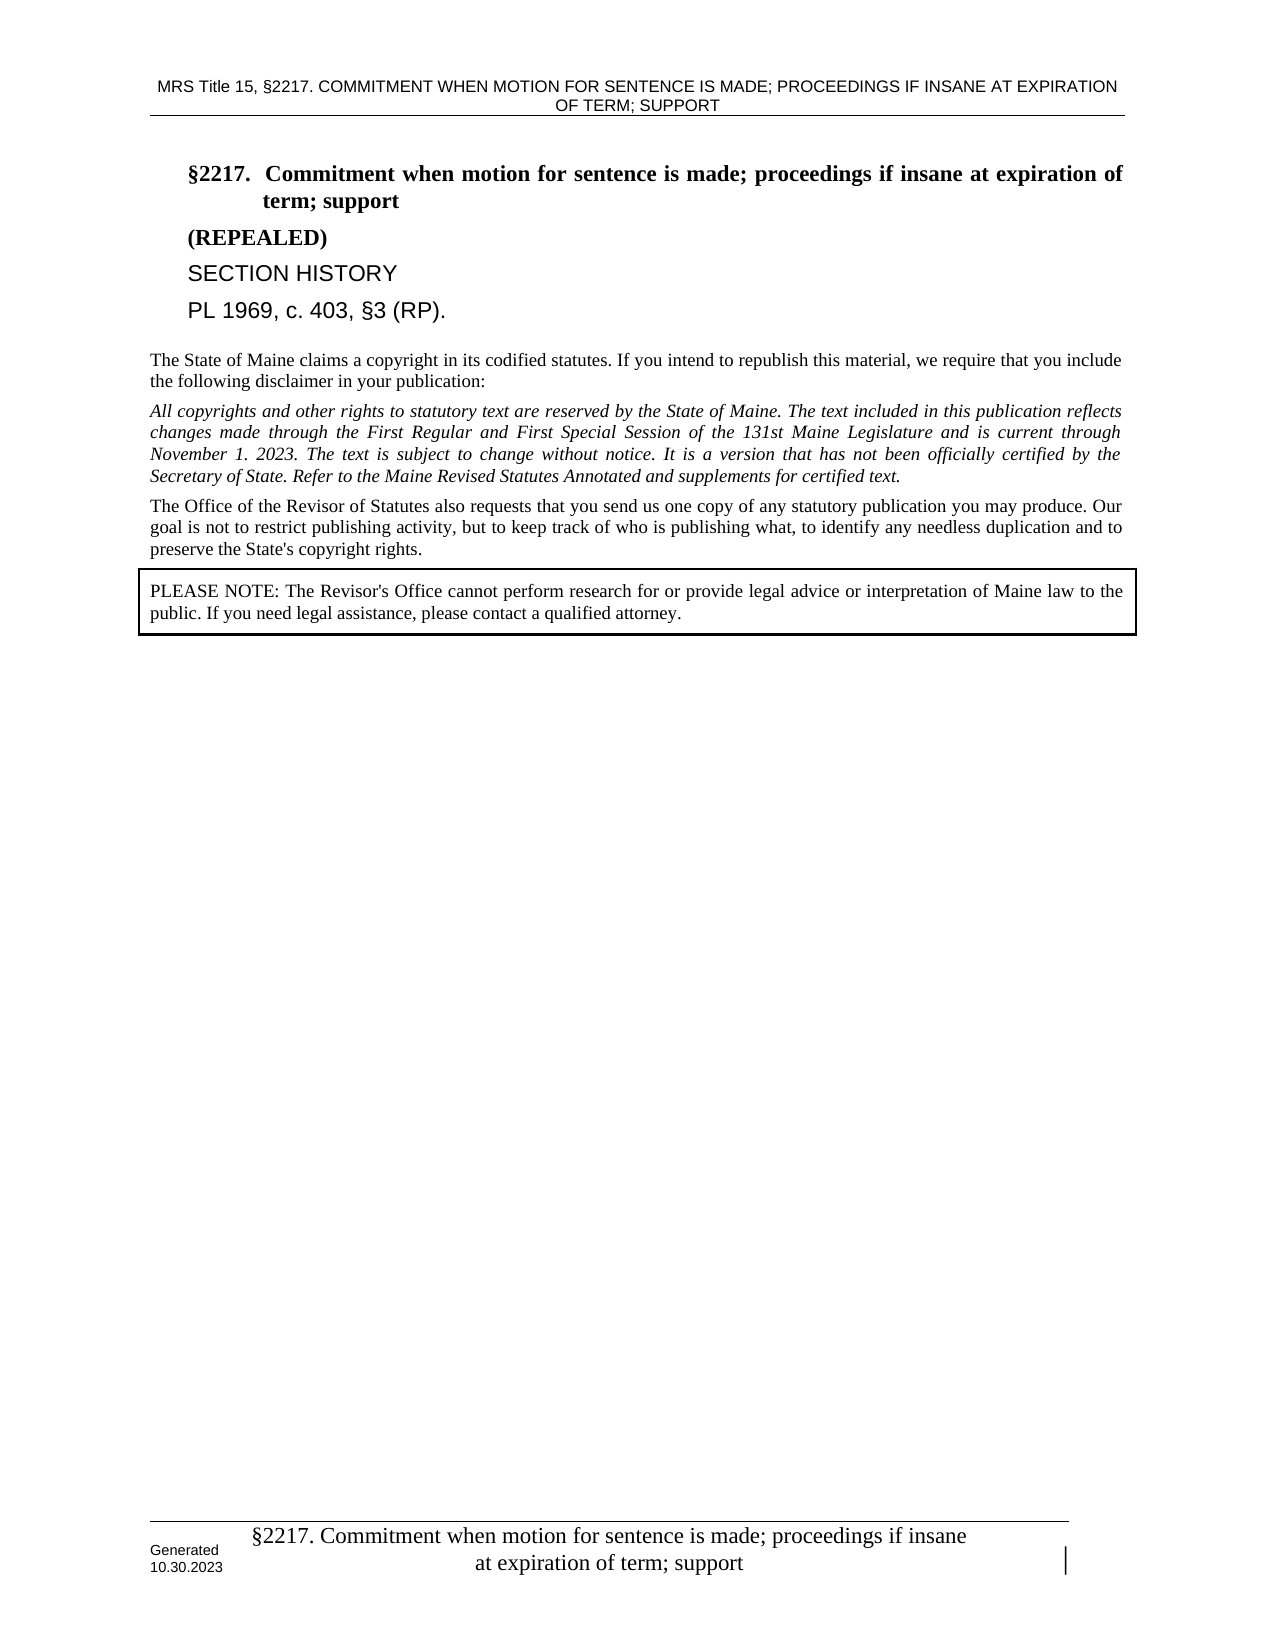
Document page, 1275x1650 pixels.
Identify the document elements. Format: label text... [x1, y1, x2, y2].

text (REPEALED) [187, 223, 1125, 250]
text All copyrights and other rights to statutory text are reserved by the State of Maine. The text included in this publication reflects changes made through the First Regular and First Special Session of the 131st Maine Legislature and is current through November 1. 2023 . The text is subject to change without notice. It is a version that has not been officially certified by the Secretary of State. Refer to the Maine Revised Statutes Annotated and supplements for certified text. [150, 400, 1125, 486]
text §2217. Commitment when motion for sentence is made; proceedings if insane at expiration of term; support [187, 160, 1125, 213]
text PLEASE NOTE: The Revisor's Office cannot perform research for or provide legal advice or interpretation of Maine law to the public. If you need legal assistance, please contact a qualified attorney. [140, 570, 1135, 633]
text The State of Maine claims a copyright in its codified statutes. If you intend to republish this material, we require that you include the following disclaimer in your publication: [150, 348, 1125, 392]
text PL 1969, c. 403, §3 (RP). [187, 297, 1125, 323]
text The Office of the Revisor of Statutes also requests that you send us one copy of any statutory publication you may produce. Our goal is not to restrict publishing activity, but to keep track of who is publishing what, to identify any needless duplication and to preserve the State's copyright rights. [150, 494, 1125, 559]
text SECTION HISTORY [187, 260, 1125, 287]
